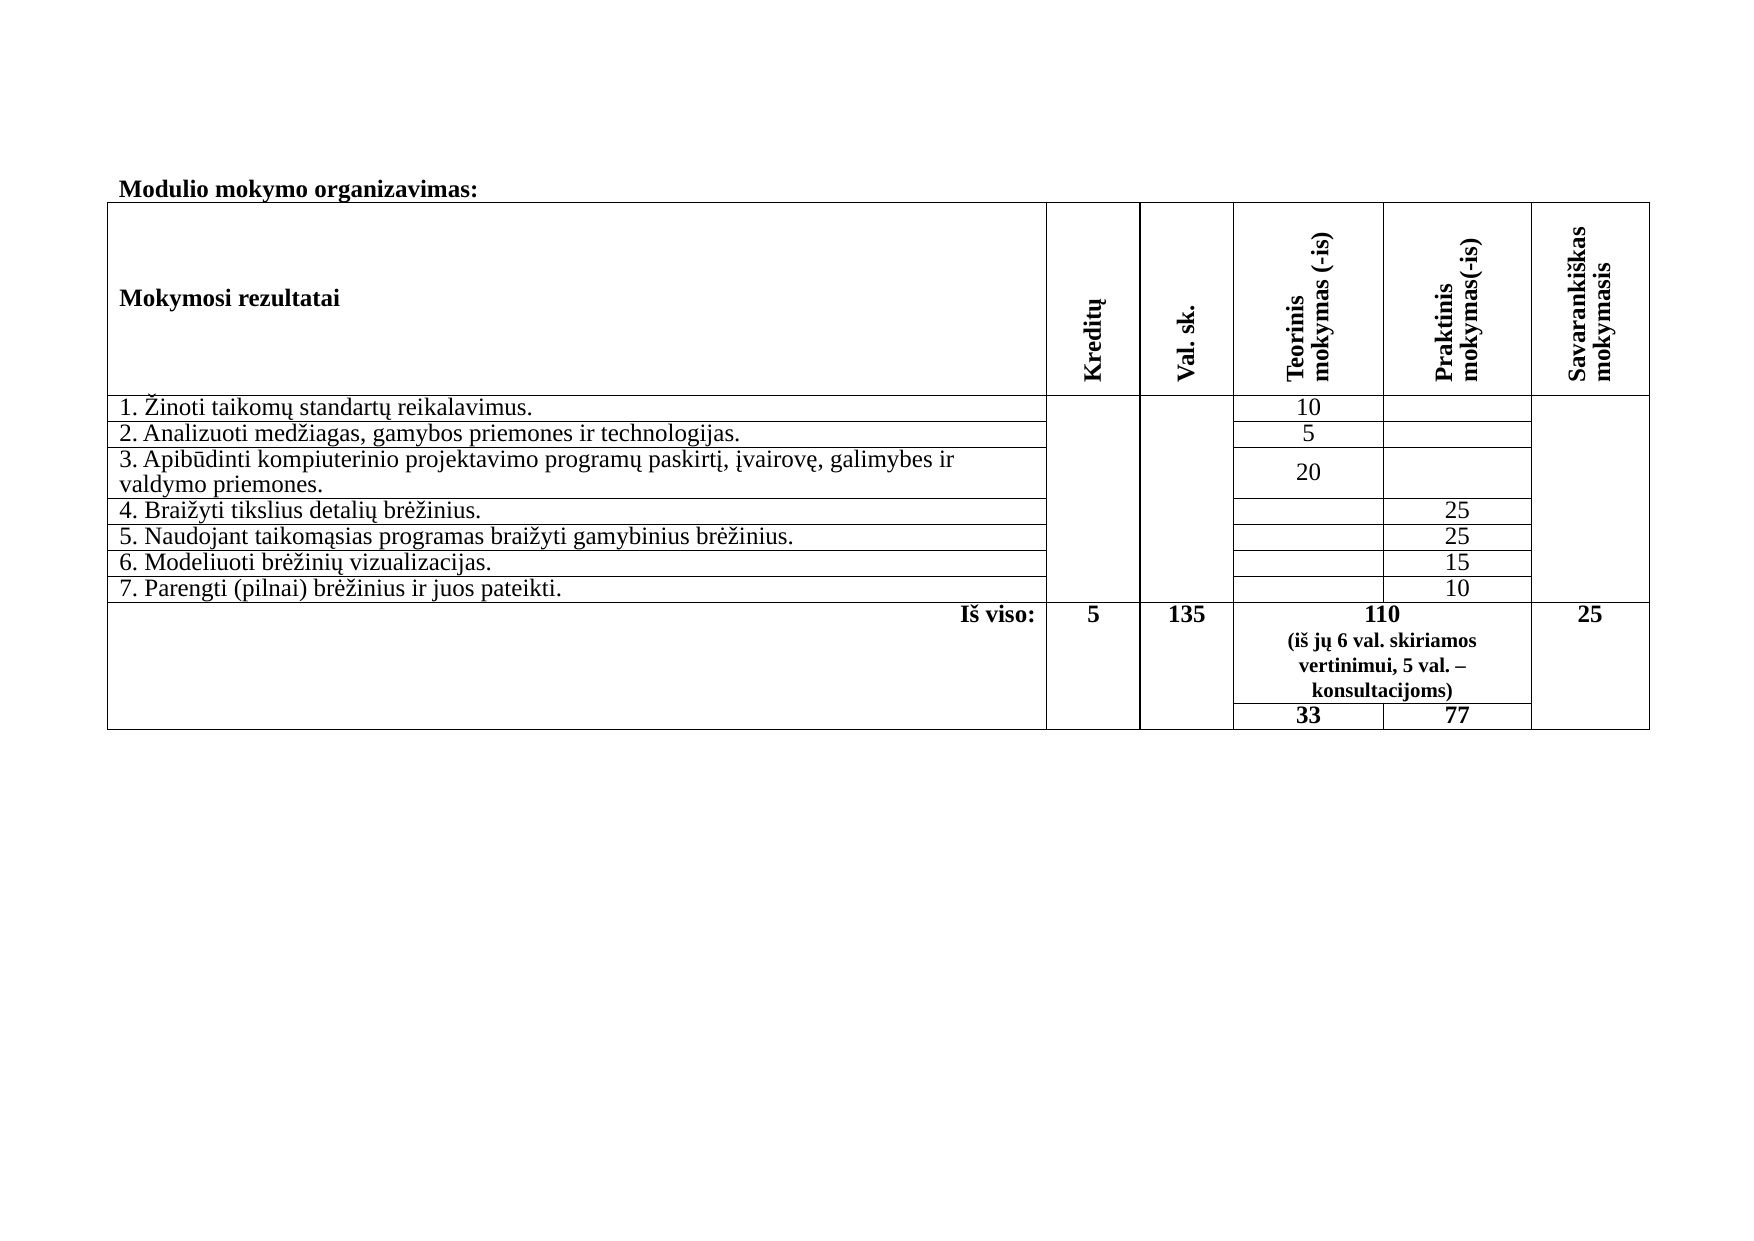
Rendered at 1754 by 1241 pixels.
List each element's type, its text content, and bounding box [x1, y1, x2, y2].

table_cell 6. Modeliuoti brėžinių vizualizacijas. [108, 551, 1046, 576]
table_cell 4. Braižyti tikslius detalių brėžinius. [108, 499, 1046, 524]
table_cell [1234, 577, 1383, 602]
table_header Teorinis mokymas (-is) [1234, 203, 1383, 394]
table_cell 10 [1384, 577, 1531, 602]
table_cell 5 [1047, 603, 1139, 729]
table_cell 5. Naudojant taikomąsias programas braižyti gamybinius brėžinius. [108, 525, 1046, 550]
table_header Savarankiškas mokymasis [1532, 203, 1649, 394]
table_cell 77 [1384, 704, 1531, 729]
table_cell [1384, 396, 1531, 421]
table_cell 25 [1532, 603, 1649, 729]
table_cell 135 [1141, 603, 1233, 729]
table_cell [1234, 525, 1383, 550]
table_cell 25 [1384, 525, 1531, 550]
table_cell [1047, 396, 1139, 602]
table_header Praktinis mokymas(-is) [1384, 203, 1531, 394]
table_cell 5 [1234, 422, 1383, 447]
table_cell [1234, 499, 1383, 524]
table_cell 3. Apibūdinti kompiuterinio projektavimo programų paskirtį, įvairovę, galimybes ir valdymo priemones. [108, 448, 1046, 498]
table_cell 20 [1234, 448, 1383, 498]
table_cell 1. Žinoti taikomų standartų reikalavimus. [108, 396, 1046, 421]
table_cell 10 [1234, 396, 1383, 421]
table_cell [1532, 396, 1649, 602]
table_cell 33 [1234, 704, 1383, 729]
table_header Kreditų [1047, 203, 1139, 394]
table_cell [1384, 448, 1531, 498]
table_cell 2. Analizuoti medžiagas, gamybos priemones ir technologijas. [108, 422, 1046, 447]
table_cell 25 [1384, 499, 1531, 524]
table_cell [1234, 551, 1383, 576]
table_header Val. sk. [1141, 203, 1233, 394]
table_header Mokymosi rezultatai [108, 203, 1046, 394]
text Modulio mokymo organizavimas: [118, 177, 1635, 202]
table_cell [1141, 396, 1233, 602]
table_cell Iš viso: [108, 603, 1046, 729]
table_cell 7. Parengti (pilnai) brėžinius ir juos pateikti. [108, 577, 1046, 602]
table_cell 15 [1384, 551, 1531, 576]
table_cell [1384, 422, 1531, 447]
table_cell 110 (iš jų 6 val. skiriamos vertinimui, 5 val. – konsultacijoms) [1234, 603, 1531, 703]
